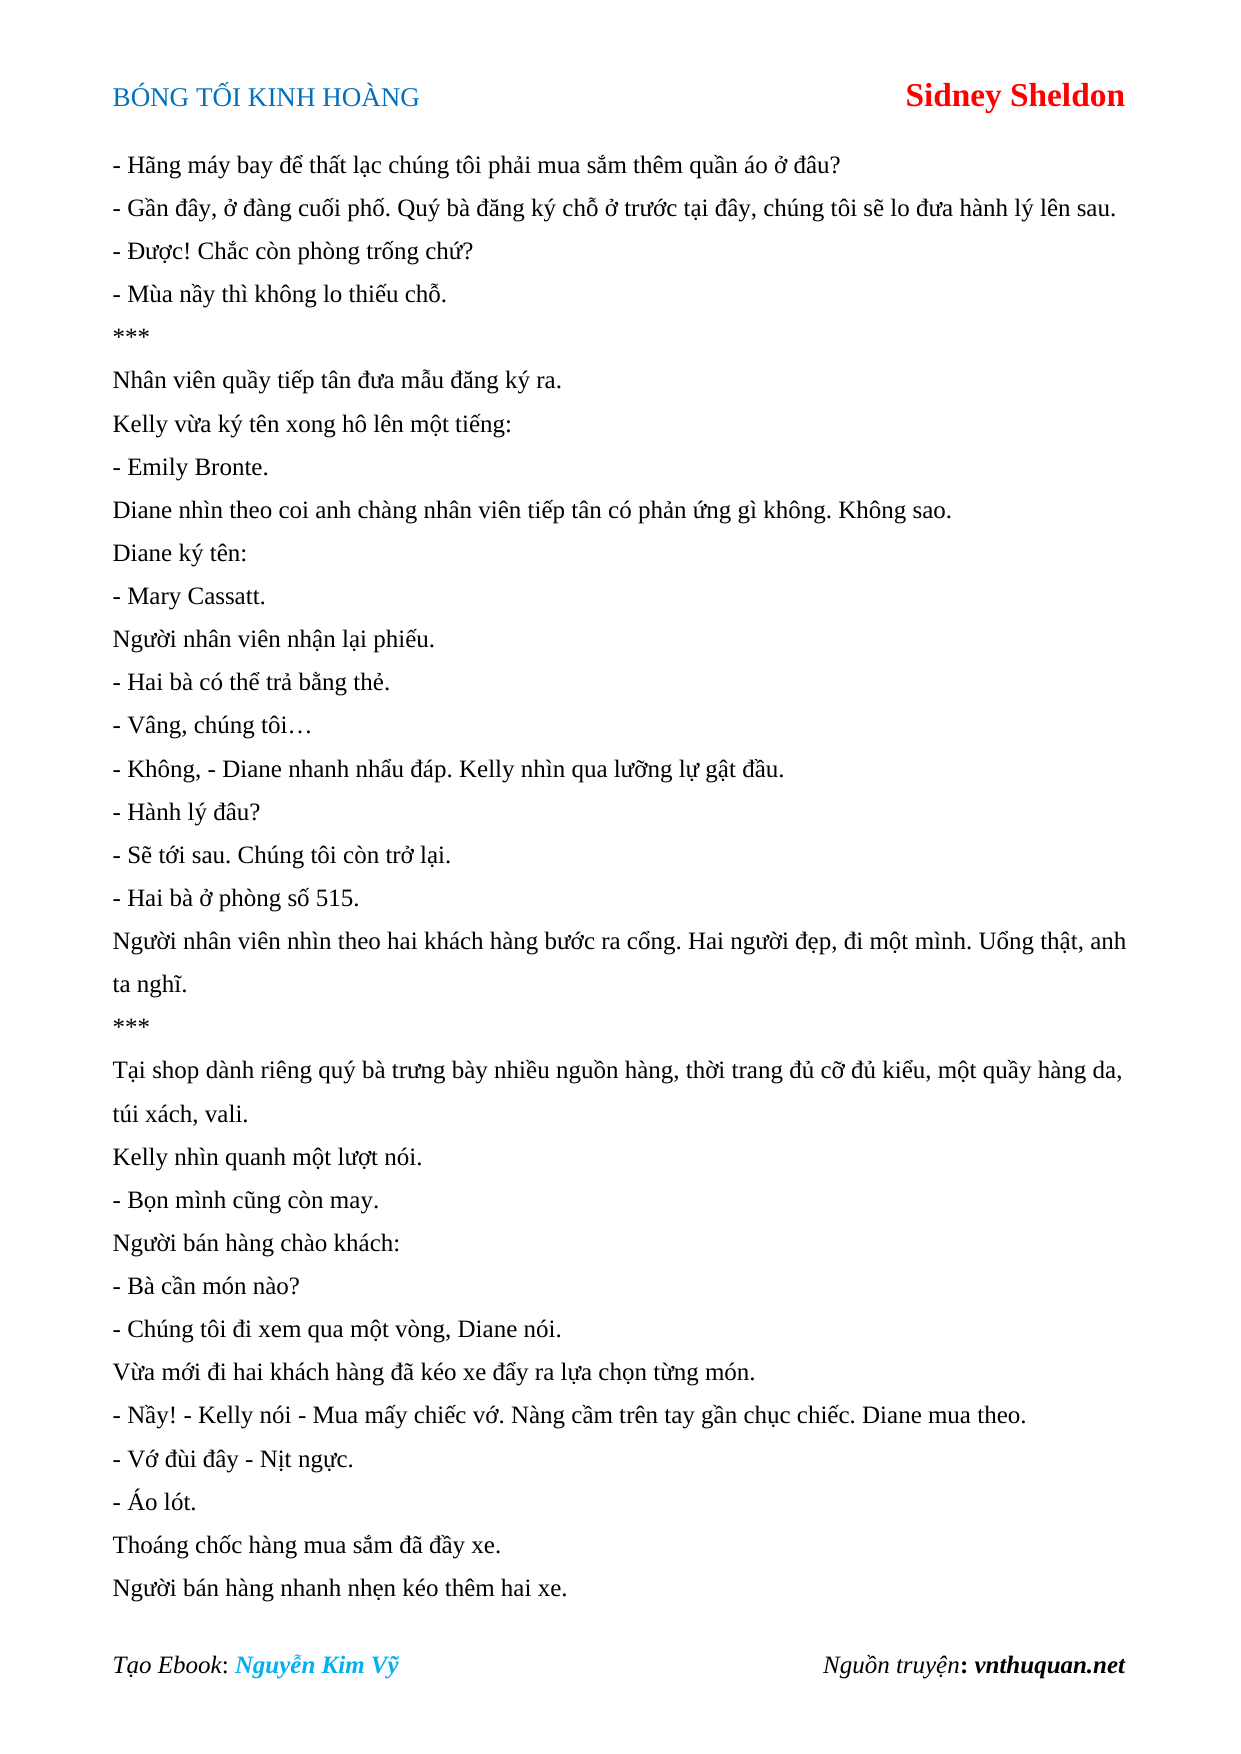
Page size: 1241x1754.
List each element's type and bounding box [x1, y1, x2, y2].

text [112, 150, 1128, 1602]
